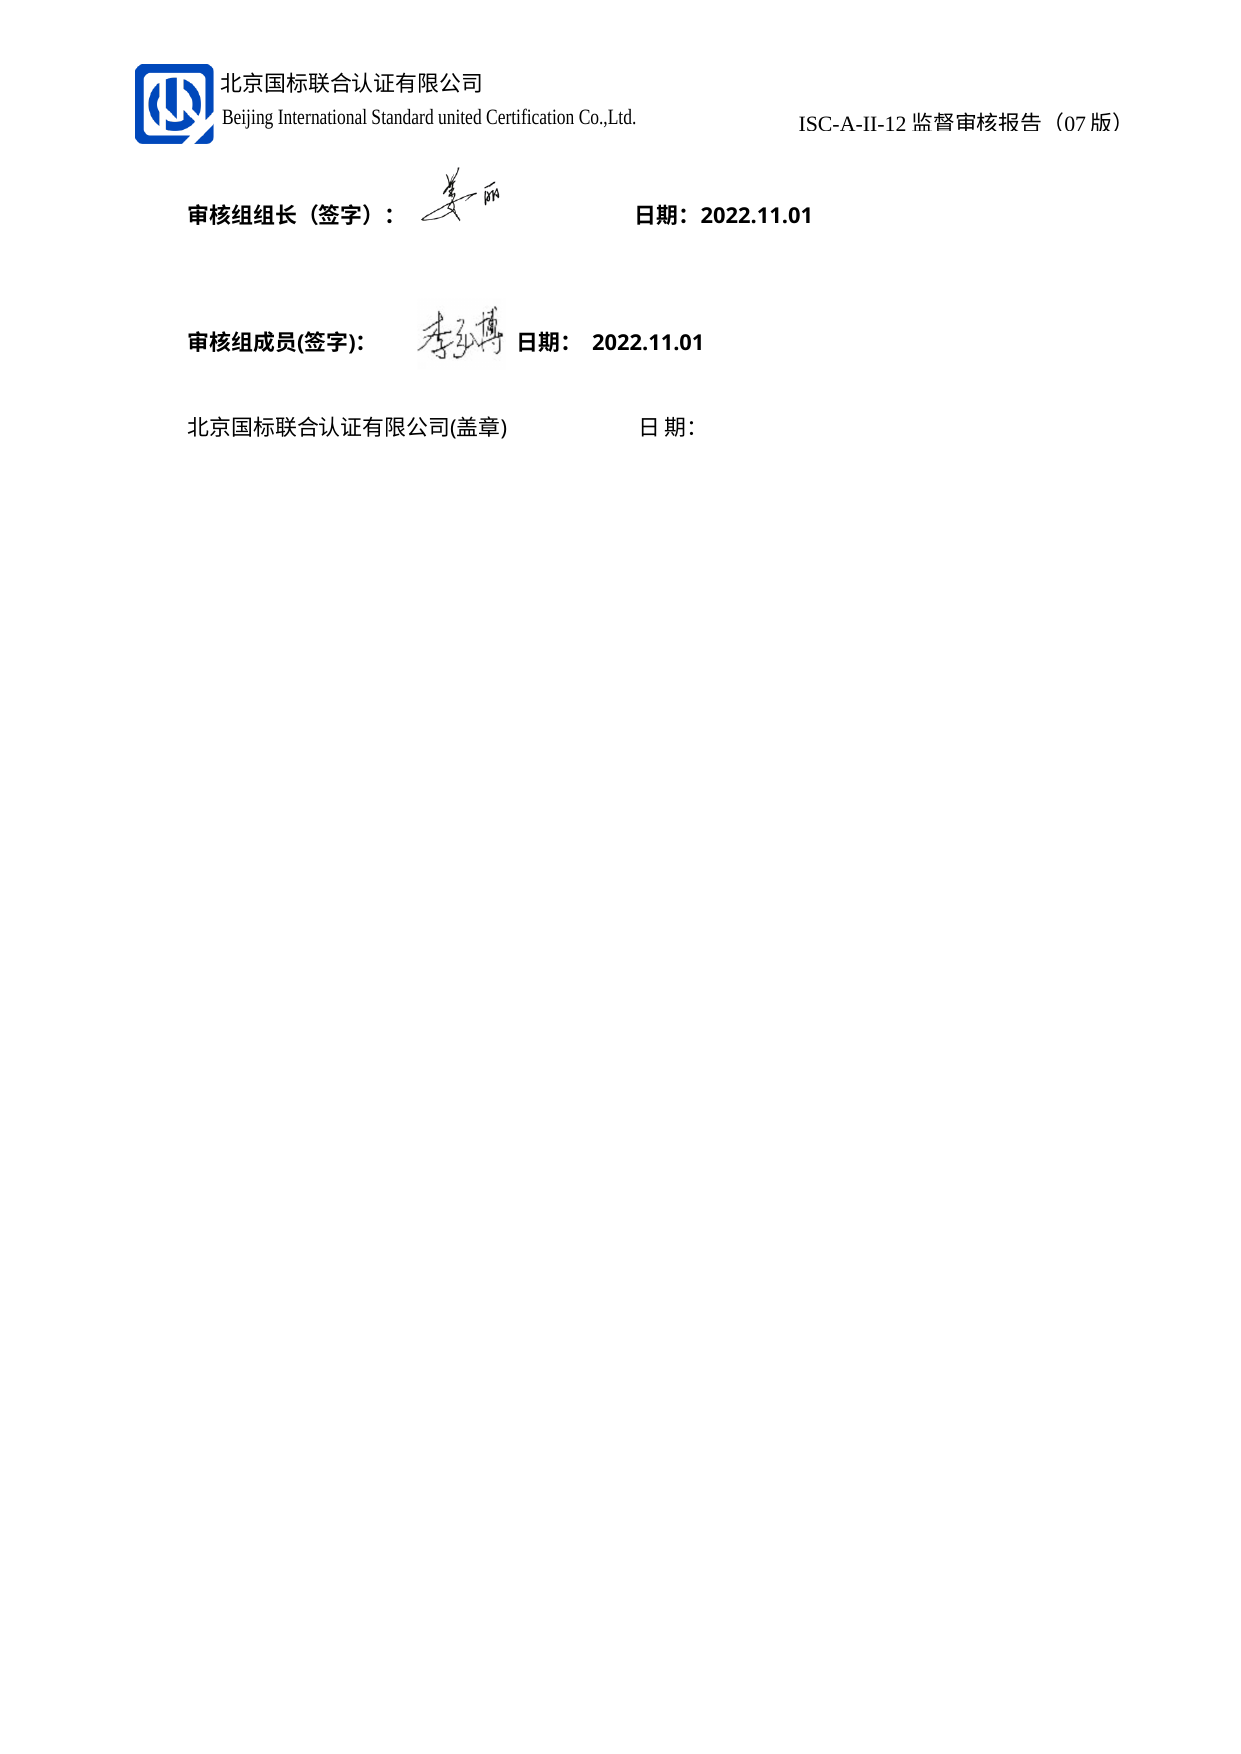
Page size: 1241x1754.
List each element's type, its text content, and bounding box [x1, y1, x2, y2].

list 审核组成员(签字)： 日期： 2022.11.01 [506, 324, 1053, 357]
picture [135, 64, 214, 144]
picture [418, 299, 505, 369]
list 审核组成员(签字)： 日期： 2022.11.01 [187, 324, 417, 357]
picture [416, 163, 506, 224]
text 北京国标联合认证有限公司(盖章) 日 期： [187, 410, 1053, 442]
text 审核组组长（签字）： 日期：2022.11.01 [187, 164, 1053, 261]
